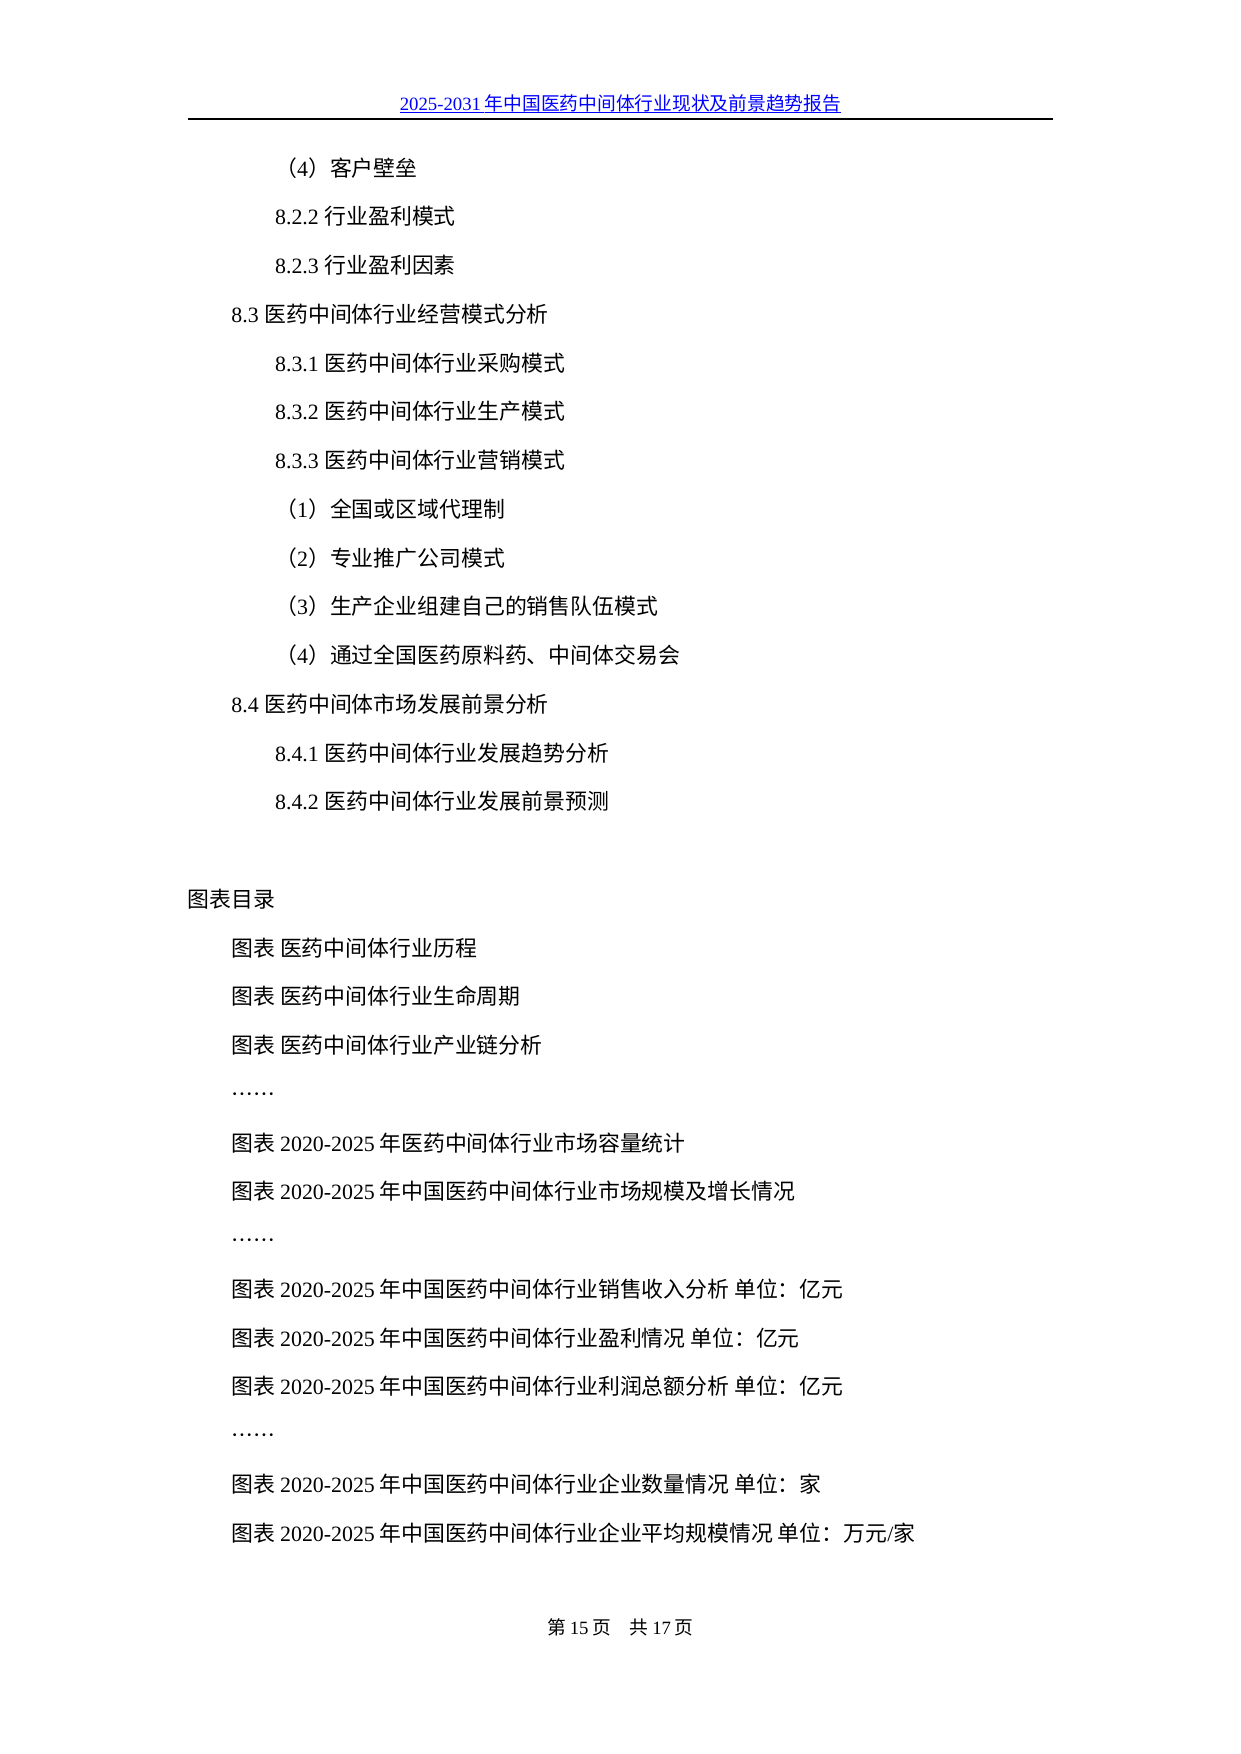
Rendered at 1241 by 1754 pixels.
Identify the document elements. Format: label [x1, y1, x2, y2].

text [187, 150, 1053, 1548]
